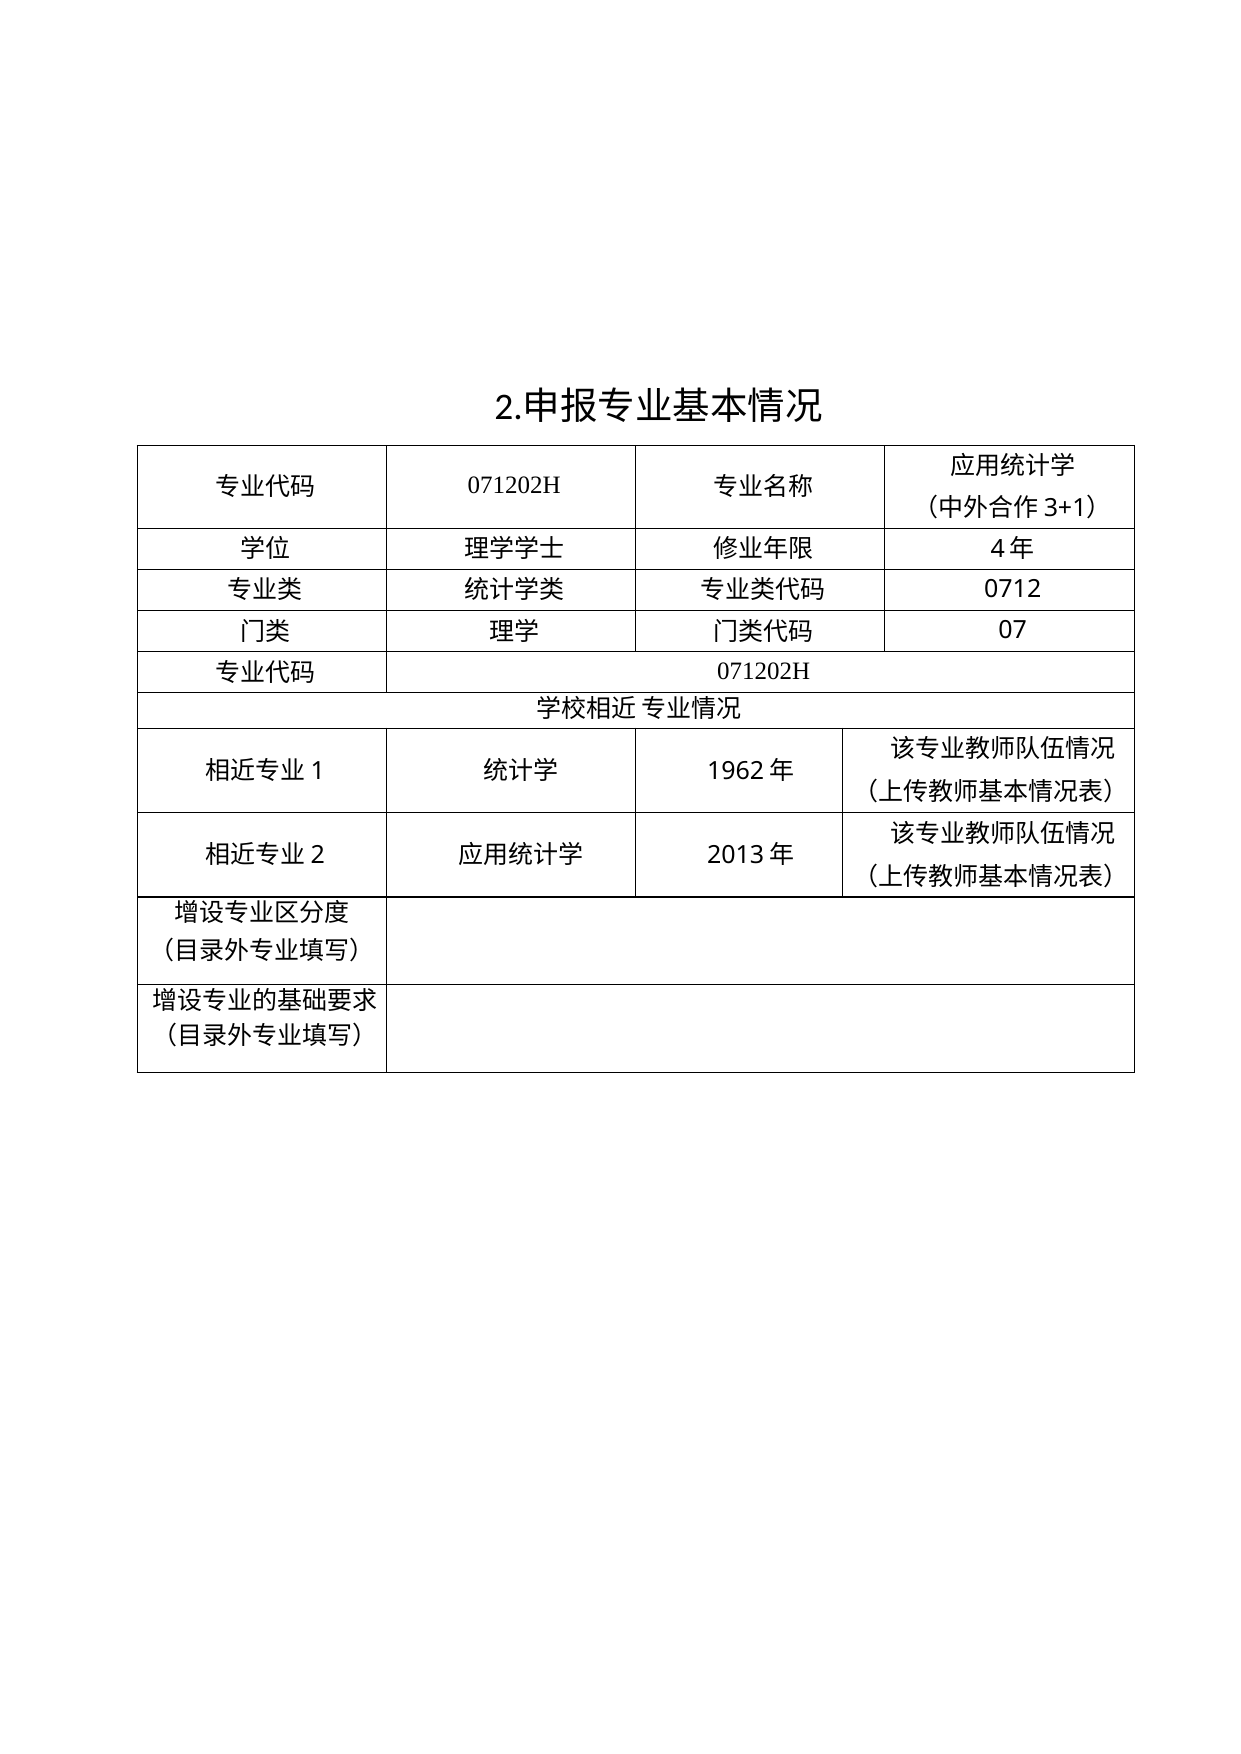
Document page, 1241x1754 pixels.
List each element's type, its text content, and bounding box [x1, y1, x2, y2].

text 2.申报专业基本情况 [140, 383, 822, 429]
table_cell 相近专业 1 [138, 729, 386, 812]
table_cell 该专业教师队伍情况 （上传教师基本情况表） [843, 813, 1134, 896]
table_cell 学校相近 专业情况 [138, 693, 1134, 728]
table_cell 2013年 [636, 813, 842, 896]
table_cell 统计学 [387, 729, 635, 812]
table_cell 4年 [885, 529, 1134, 569]
table_cell 修业年限 [636, 529, 884, 569]
table_cell 专业类代码 [636, 570, 884, 610]
table_cell 专业代码 [138, 652, 386, 692]
table_cell 应用统计学 [387, 813, 635, 896]
table_cell 理学 [387, 611, 635, 651]
table_header 应用统计学 （中外合作3+1） [885, 446, 1134, 528]
table_cell 1962年 [636, 729, 842, 812]
table_cell 增设专业的基础要求 （目录外专业填写） [138, 985, 386, 1072]
table_cell 统计学类 [387, 570, 635, 610]
table_header 专业名称 [636, 446, 884, 528]
table_cell 门类代码 [636, 611, 884, 651]
table_cell 增设专业区分度 （目录外专业填写） [138, 898, 386, 984]
table_cell 相近专业 2 [138, 813, 386, 896]
table_header 071202H [387, 446, 635, 528]
table_cell [387, 985, 1134, 1072]
table_cell 0712 [885, 570, 1134, 610]
table_cell 学位 [138, 529, 386, 569]
table_cell 该专业教师队伍情况 （上传教师基本情况表） [843, 729, 1134, 812]
table_cell 07 [885, 611, 1134, 651]
table_header 专业代码 [138, 446, 386, 528]
table_cell 071202H [387, 652, 1134, 692]
table_cell 专业类 [138, 570, 386, 610]
table_cell [387, 898, 1134, 984]
table_cell 理学学士 [387, 529, 635, 569]
table_cell 门类 [138, 611, 386, 651]
